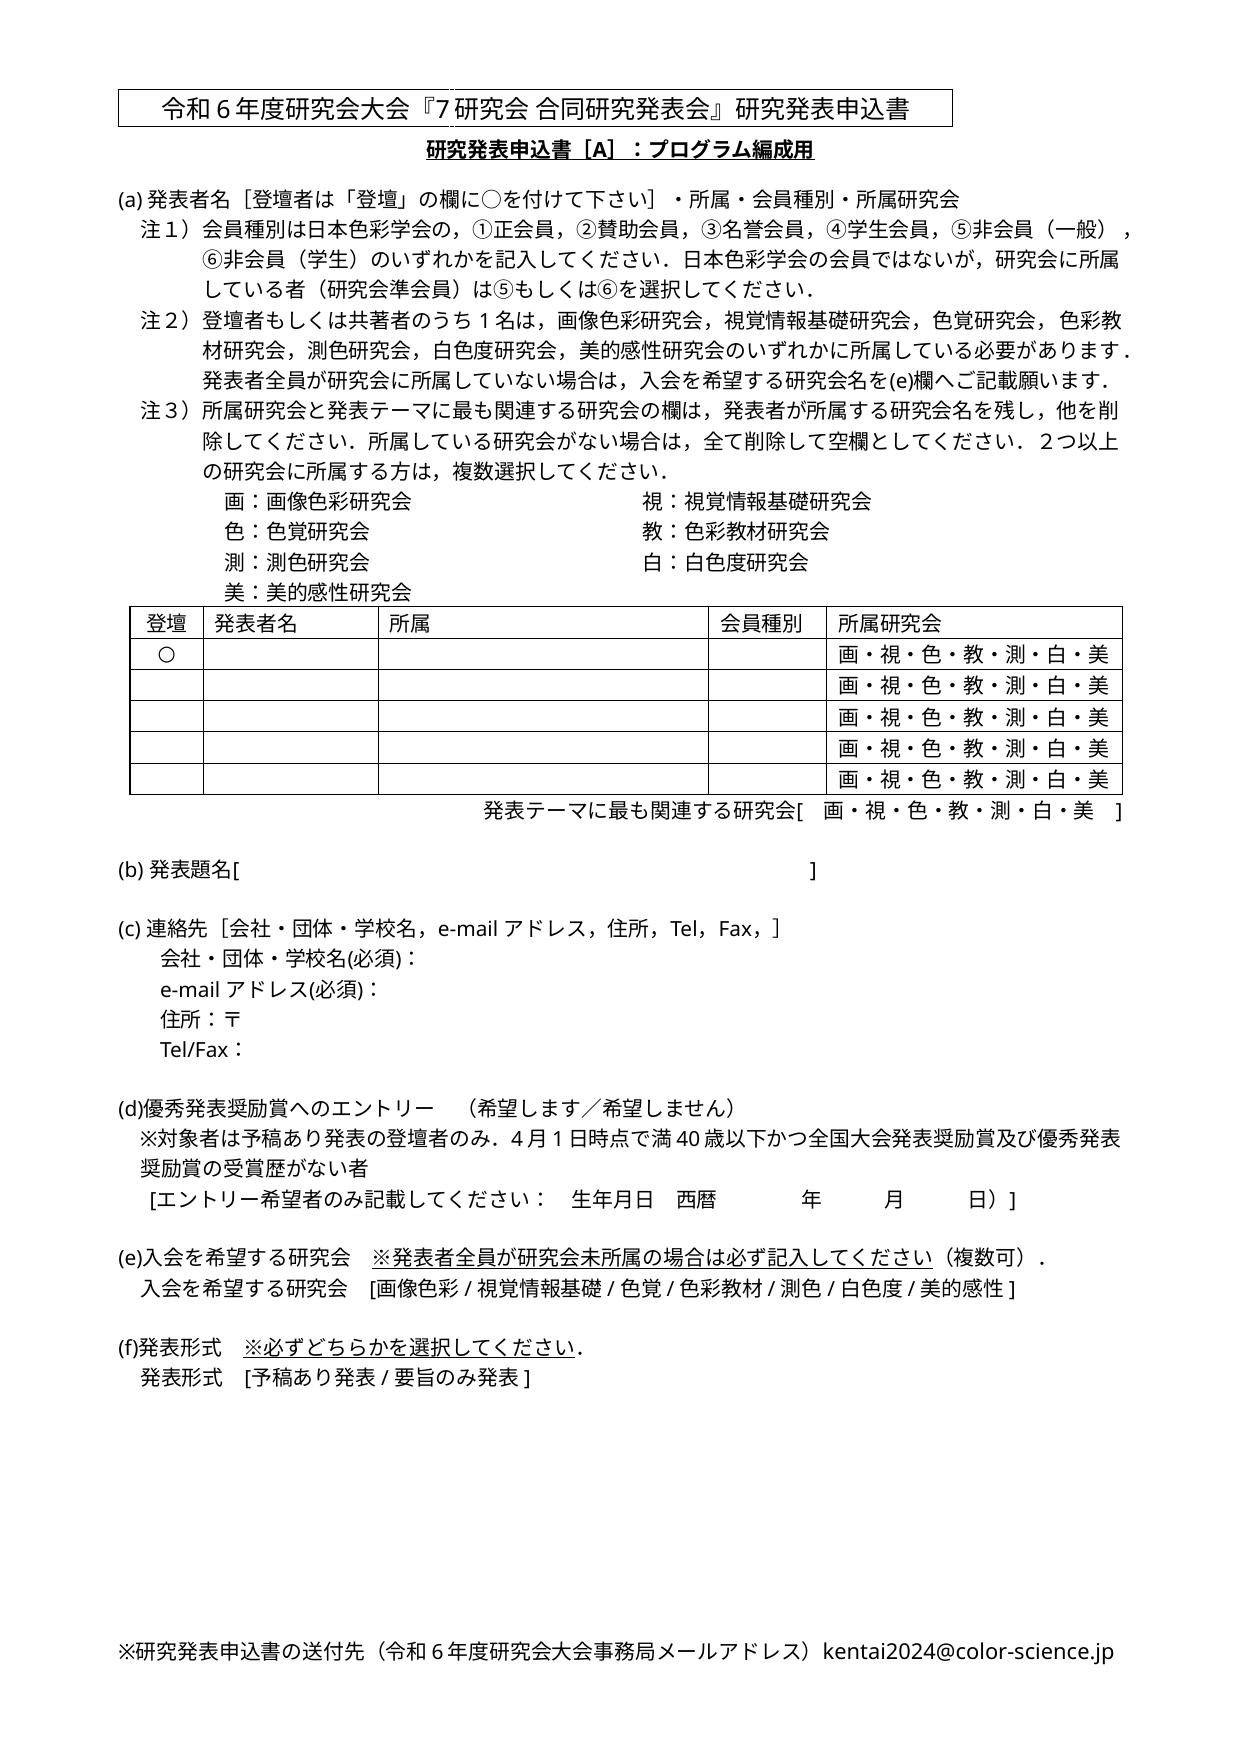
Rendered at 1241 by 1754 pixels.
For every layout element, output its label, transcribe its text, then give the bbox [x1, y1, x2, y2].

table_cell [709, 764, 826, 794]
text (d)優秀発表奨励賞へのエントリー （希望します／希望しません） [118, 1092, 1122, 1122]
text 発表テーマに最も関連する研究会[ 画・視・色・教・測・白・美 ] [118, 795, 1122, 825]
table_cell [709, 639, 826, 669]
table_cell [379, 701, 708, 731]
table_cell [131, 732, 203, 762]
text 入会を希望する研究会 [画像色彩 / 視覚情報基礎 / 色覚 / 色彩教材 / 測色 / 白色度 / 美的感性 ] [140, 1272, 1122, 1302]
table_cell [379, 764, 708, 794]
table_header 所属研究会 [827, 607, 1122, 637]
table_cell 画・視・色・教・測・白・美 [827, 701, 1122, 731]
text 測：測色研究会 白：白色度研究会 [162, 546, 1122, 576]
table_cell [204, 701, 378, 731]
table_cell [709, 701, 826, 731]
text 研究発表申込書［A］：プログラム編成用 [118, 131, 1122, 166]
table_header 発表者名 [204, 607, 378, 637]
text 会社・団体・学校名(必須)： [118, 942, 1122, 973]
table_cell [204, 764, 378, 794]
text 注２）登壇者もしくは共著者のうち1名は，画像色彩研究会，視覚情報基礎研究会，色覚研究会，色彩教材研究会，測色研究会，白色度研究会，美的感性研究会のいずれかに所属している必要があります．発表者全員が研究会に所属していない場合は，入会を希望する研究会名を(e)欄へご記載願います． [140, 304, 1122, 395]
text 注１）会員種別は日本色彩学会の，①正会員，②賛助会員，③名誉会員，④学生会員，⑤非会員（一般），⑥非会員（学生）のいずれかを記入してください．日本色彩学会の会員ではないが，研究会に所属している者（研究会準会員）は⑤もしくは⑥を選択してください． [140, 213, 1122, 304]
text 美：美的感性研究会 [162, 576, 1122, 606]
text (c) 連絡先［会社・団体・学校名，e-mail アドレス，住所，Tel，Fax，］ [118, 912, 1122, 942]
table_cell [131, 670, 203, 700]
table_cell ○ [131, 639, 203, 669]
table_cell [204, 670, 378, 700]
table_cell 画・視・色・教・測・白・美 [827, 639, 1122, 669]
table_header 所属 [379, 607, 708, 637]
text (a) 発表者名［登壇者は「登壇」の欄に○を付けて下さい］・所属・会員種別・所属研究会 [118, 183, 1122, 213]
table_header 会員種別 [709, 607, 826, 637]
table_header 登壇 [131, 607, 203, 637]
table_cell [709, 732, 826, 762]
text 発表形式 [予稿あり発表 / 要旨のみ発表 ] [140, 1361, 1122, 1391]
table_cell [131, 764, 203, 794]
table_cell [131, 701, 203, 731]
table_cell [379, 670, 708, 700]
text e-mail アドレス(必須)： [118, 973, 1122, 1003]
table_cell 画・視・色・教・測・白・美 [827, 732, 1122, 762]
text [エントリー希望者のみ記載してください： 生年月日 西暦 年 月 日）] [118, 1183, 1122, 1213]
table_cell [709, 670, 826, 700]
table_cell [204, 639, 378, 669]
text 住所：〒 [118, 1003, 1122, 1033]
text 画：画像色彩研究会 視：視覚情報基礎研究会 [162, 485, 1122, 516]
table_cell [379, 639, 708, 669]
text 注３）所属研究会と発表テーマに最も関連する研究会の欄は，発表者が所属する研究会名を残し，他を削除してください．所属している研究会がない場合は，全て削除して空欄としてください．２つ以上の研究会に所属する方は，複数選択してください． [140, 395, 1122, 485]
text Tel/Fax： [118, 1033, 1122, 1064]
text (f)発表形式 ※必ずどちらかを選択してください． [118, 1331, 1122, 1361]
table_cell 画・視・色・教・測・白・美 [827, 764, 1122, 794]
table_cell [204, 732, 378, 762]
table_cell [379, 732, 708, 762]
text 色：色覚研究会 教：色彩教材研究会 [162, 516, 1122, 546]
text (e)入会を希望する研究会 ※発表者全員が研究会未所属の場合は必ず記入してください（複数可）． [118, 1242, 1122, 1272]
table_cell 画・視・色・教・測・白・美 [827, 670, 1122, 700]
text ※対象者は予稿あり発表の登壇者のみ．4月1日時点で満40歳以下かつ全国大会発表奨励賞及び優秀発表奨励賞の受賞歴がない者 [140, 1122, 1122, 1183]
text (b) 発表題名[ ] [118, 853, 1122, 884]
